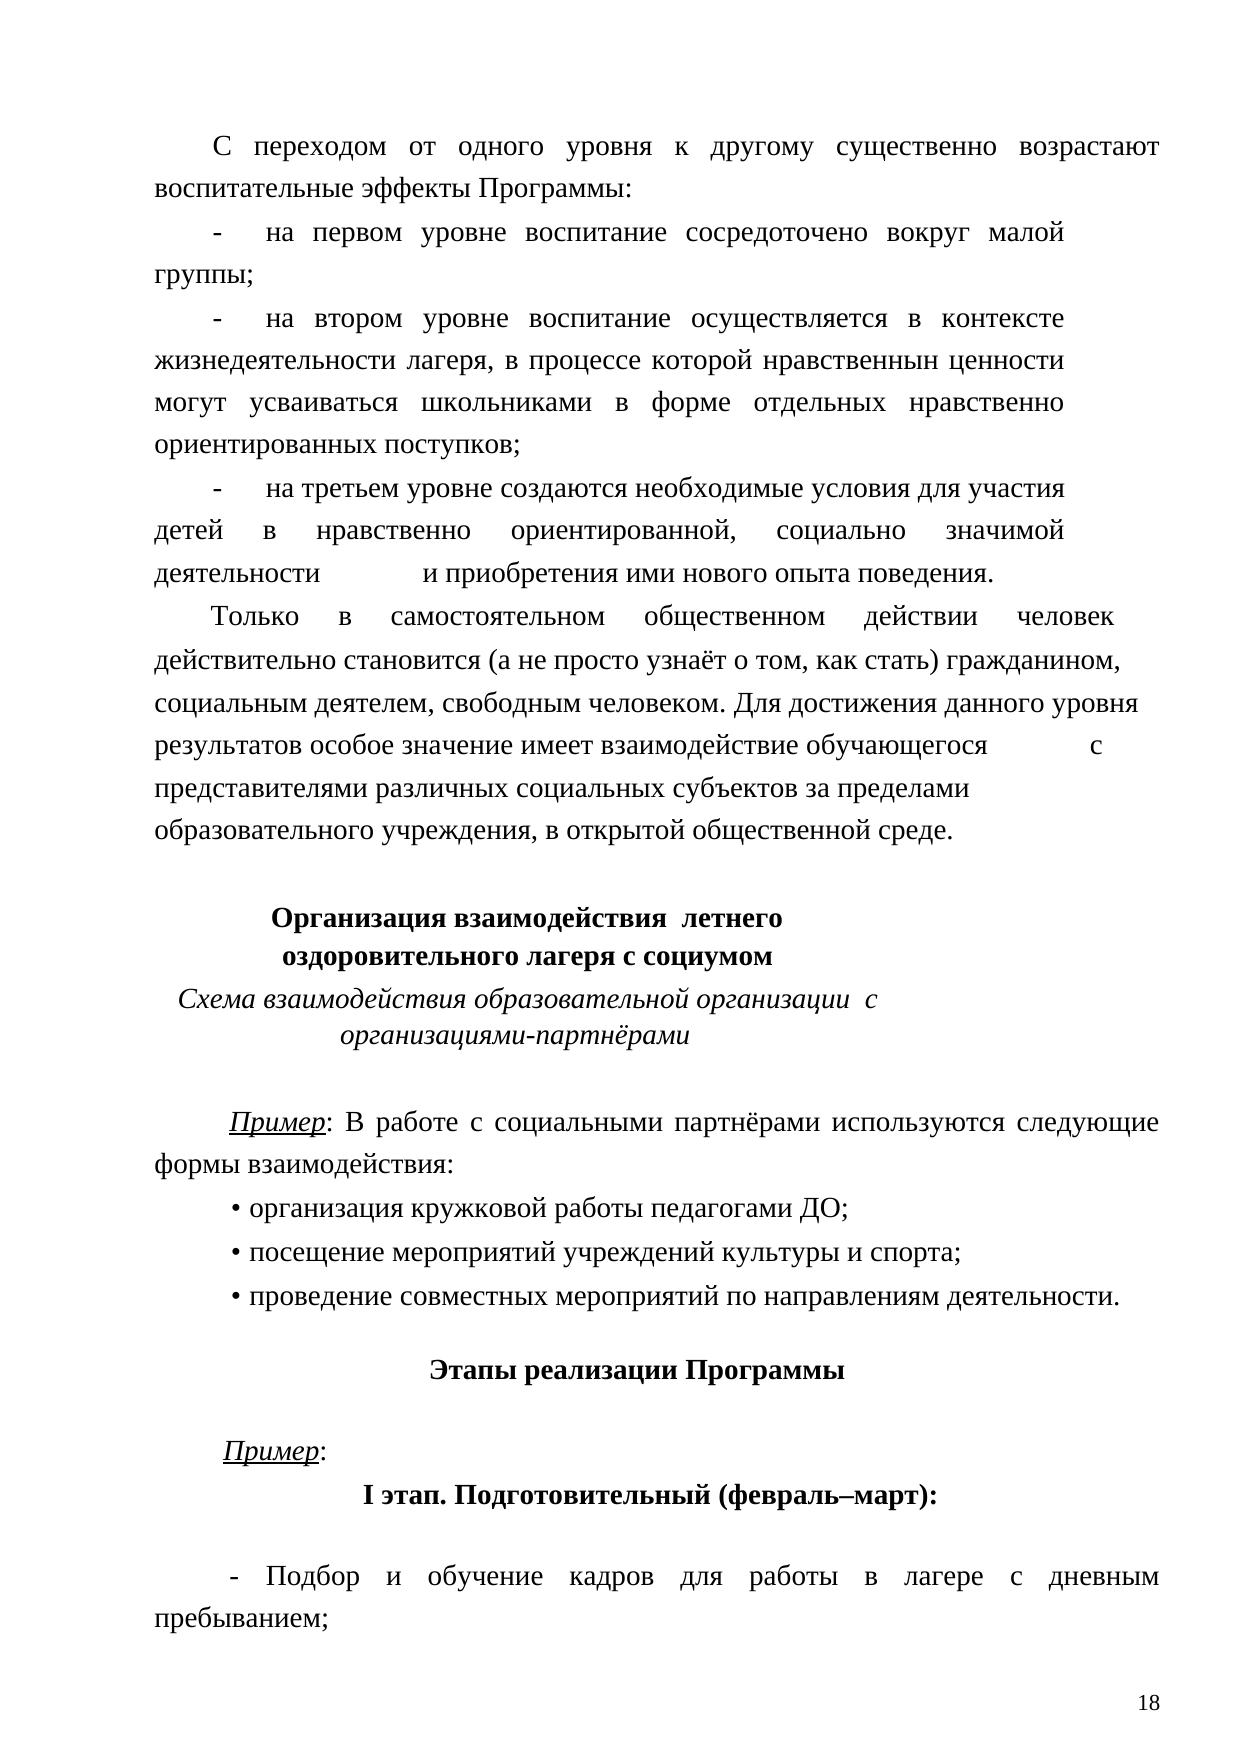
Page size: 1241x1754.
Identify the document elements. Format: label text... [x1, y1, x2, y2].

text Пример: В работе с социальными партнёрами используются следующие формы взаимодействия: [154, 1104, 1160, 1180]
text Только в самостоятельном общественном действии человек [118, 598, 1166, 632]
text Схема взаимодействия образовательной организации с организациями-партнёрами [177, 981, 948, 1051]
list Подбор и обучение кадров для работы в лагере с дневным пребыванием; [154, 1558, 1160, 1634]
text Пример: [223, 1433, 1166, 1467]
text Этапы реализации Программы [429, 1352, 1161, 1386]
text действительно становится (а не просто узнаёт о том, как стать) гражданином, социальным деятелем, свободным человеком. Для достижения данного уровня результатов особое значение имеет взаимодействие обучающегося с представителями различных социальных субъектов за пределами образовательного учреждения, в открытой общественной среде. [154, 642, 1161, 846]
list посещение мероприятий учреждений культуры и спорта; [231, 1234, 1160, 1268]
text С переходом от одного уровня к другому существенно возрастают воспитательные эффекты Программы: [154, 128, 1160, 203]
list на первом уровне воспитание сосредоточено вокруг малой группы; [154, 214, 1065, 289]
text Организация взаимодействия летнего оздоровительного лагеря с социумом [156, 901, 898, 971]
list на втором уровне воспитание осуществляется в контексте жизнедеятельности лагеря, в процессе которой нравственнын ценности могут усваиваться школьниками в форме отдельных нравственно ориентированных поступков; [154, 300, 1065, 460]
text I этап. Подготовительный (февраль–март): [186, 1477, 1115, 1511]
list на третьем уровне создаются необходимые условия для участия детей в нравственно ориентированной, социально значимой деятельности и приобретения ими нового опыта поведения. [154, 470, 1065, 588]
list проведение совместных мероприятий по направлениям деятельности. [231, 1278, 1160, 1312]
list организация кружковой работы педагогами ДО; [231, 1190, 1160, 1224]
